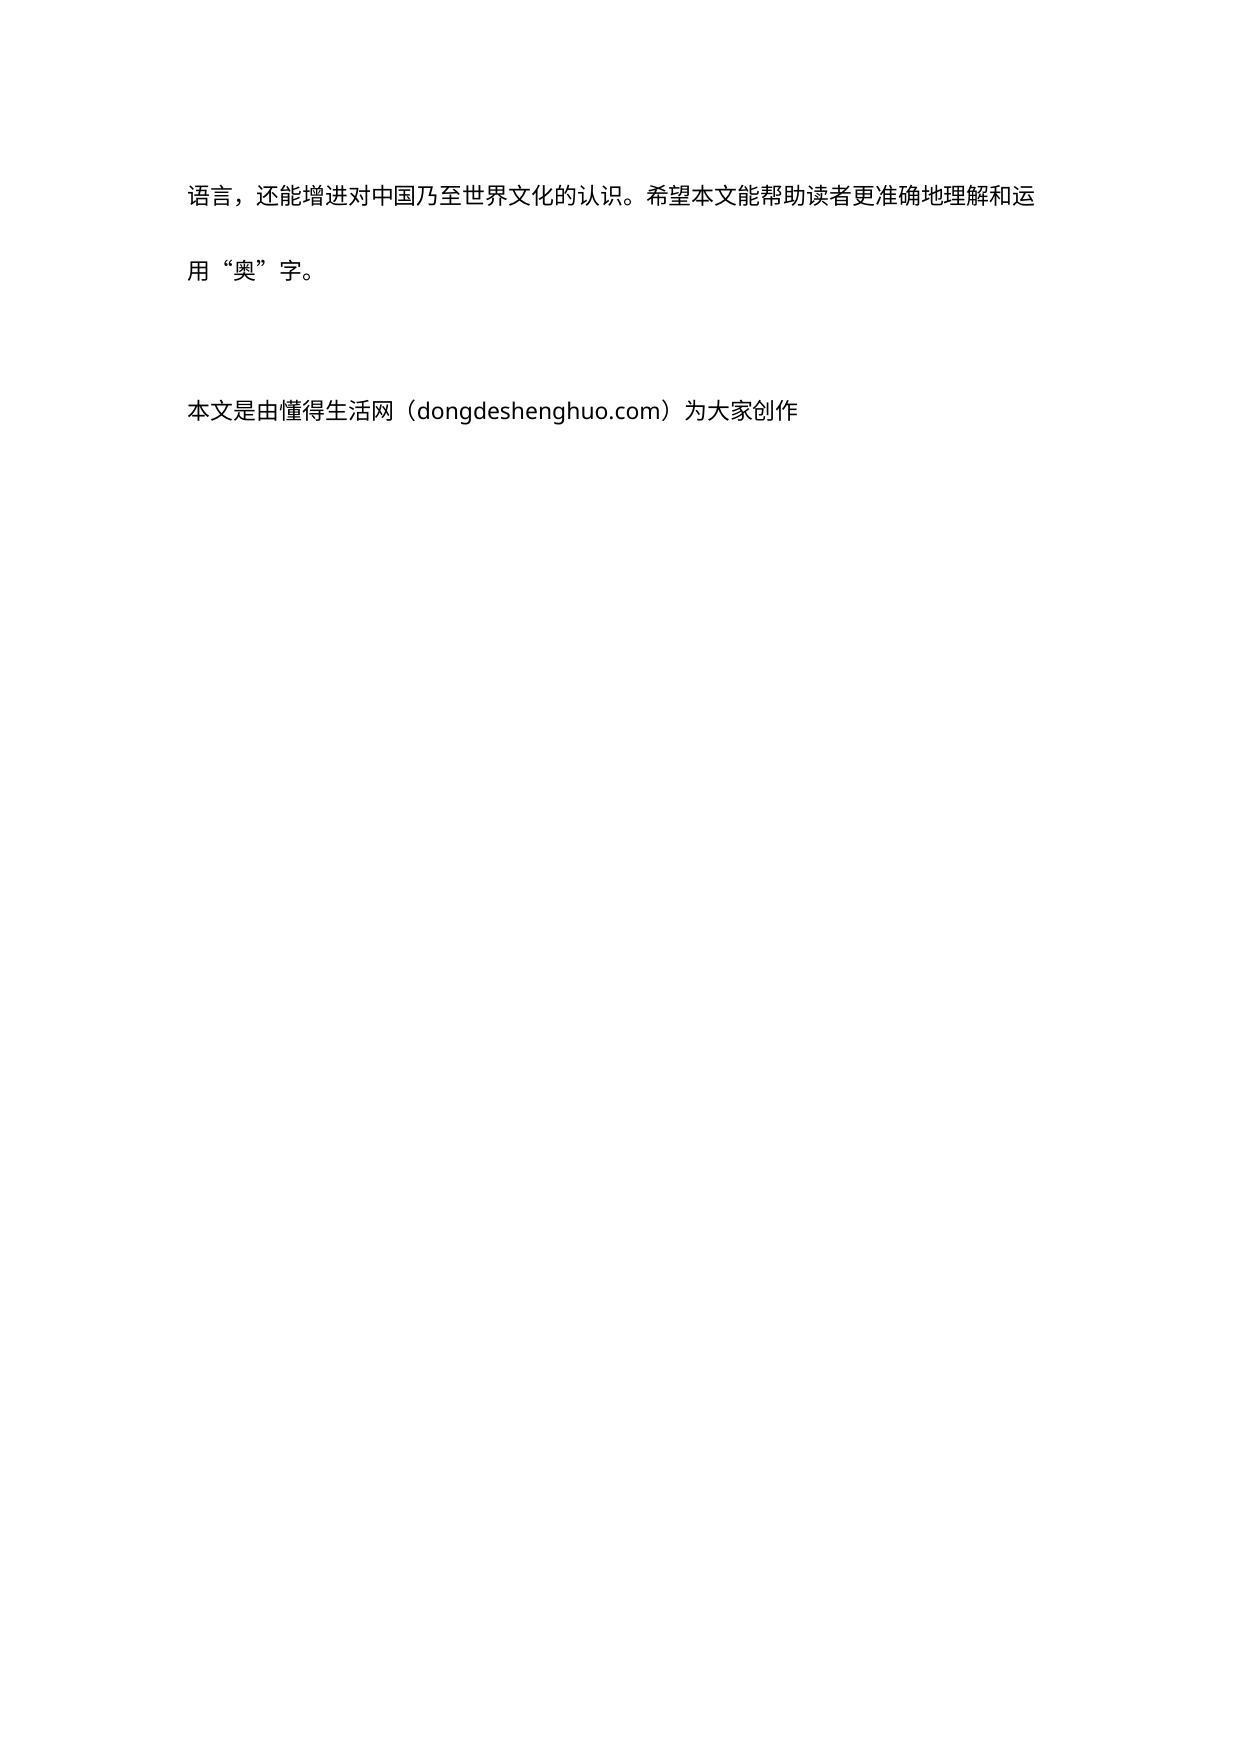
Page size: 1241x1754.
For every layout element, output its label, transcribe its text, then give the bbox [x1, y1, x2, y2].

text 本文是由懂得生活网（dongdeshenghuo.com）为大家创作 [187, 377, 1053, 442]
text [187, 162, 1053, 302]
